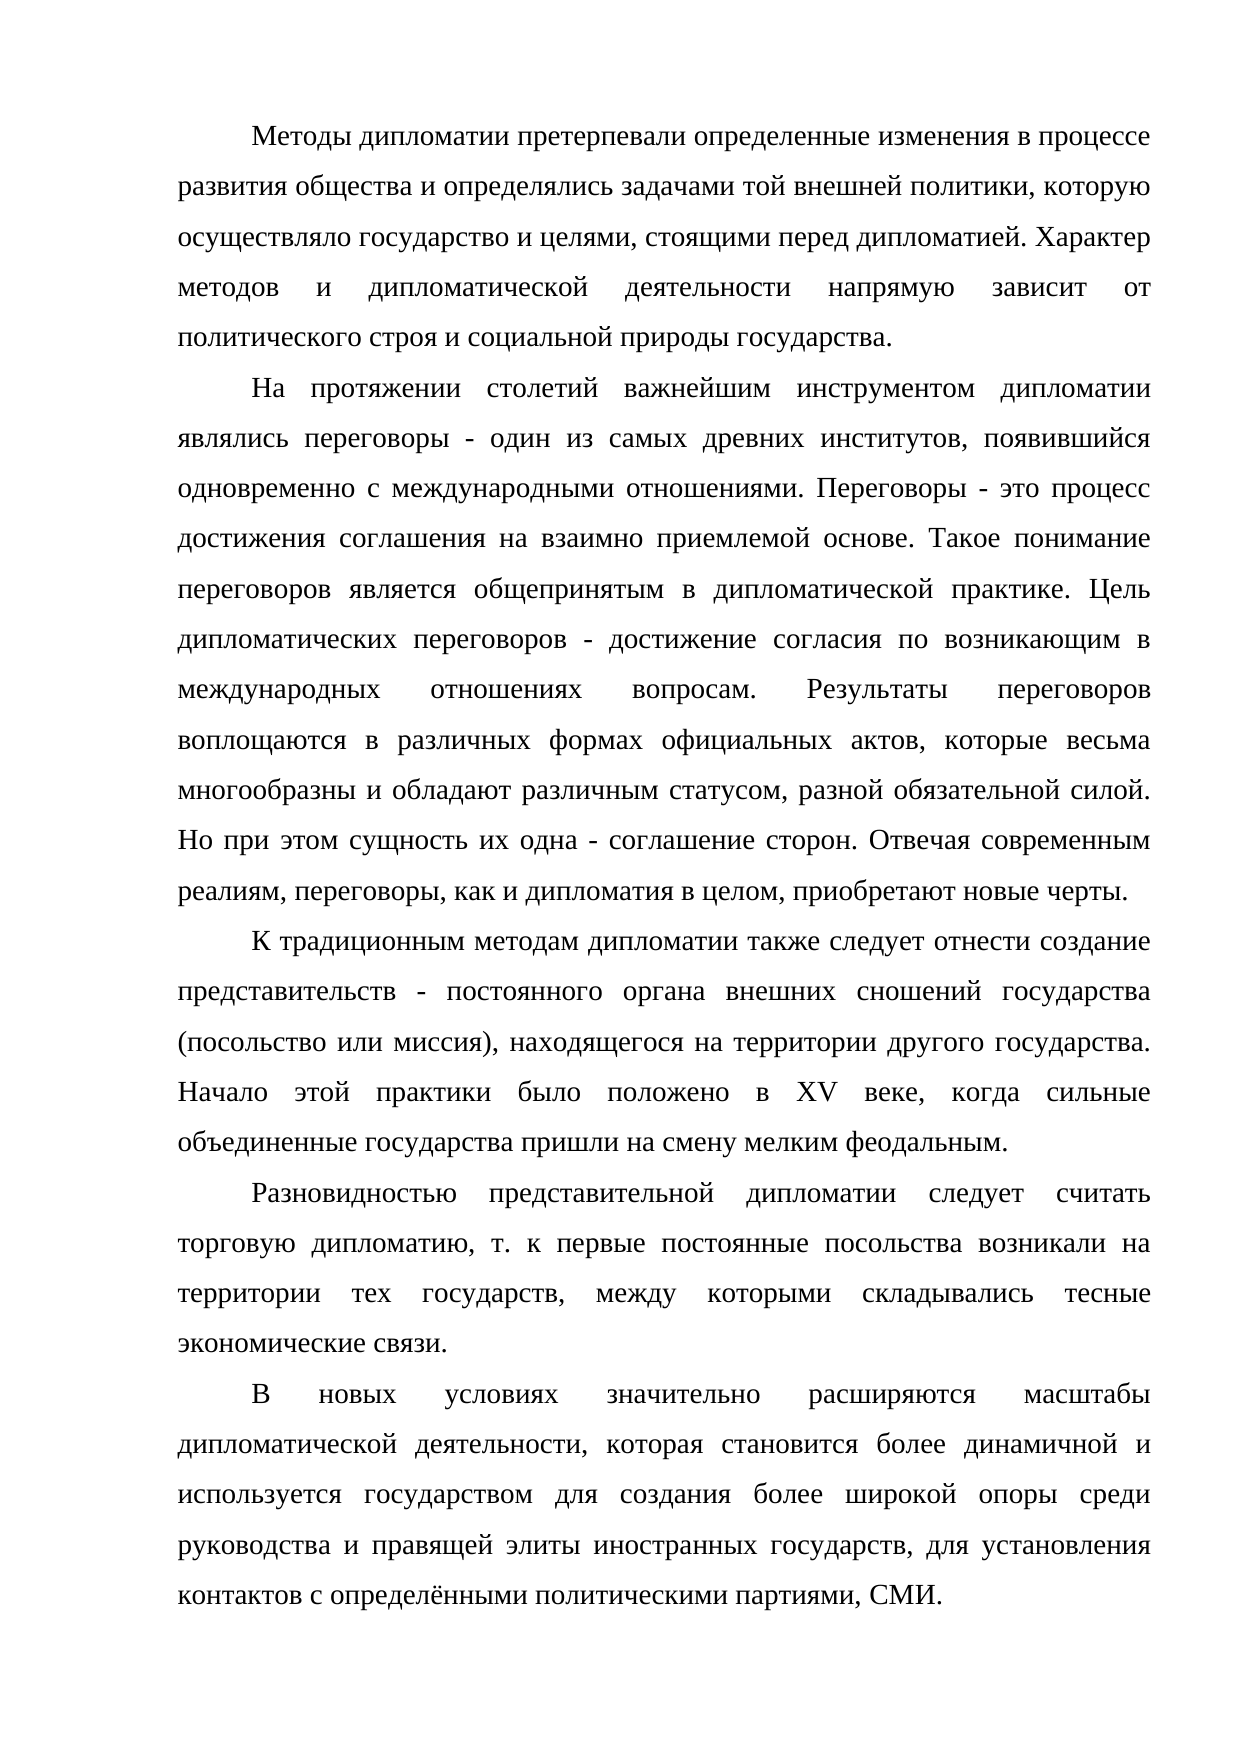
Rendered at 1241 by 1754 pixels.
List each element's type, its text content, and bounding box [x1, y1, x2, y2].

text Разновидностью представительной дипломатии следует считать торговую дипломатию, т. к первые постоянные посольства возникали на территории тех государств, между которыми складывались тесные экономические связи. [177, 1175, 1152, 1359]
text К традиционным методам дипломатии также следует отнести создание представительств - постоянного органа внешних сношений государства (посольство или миссия), находящегося на территории другого государства. Начало этой практики было положено в XV веке, когда сильные объединенные государства пришли на смену мелким феодальным. [177, 923, 1152, 1158]
text Методы дипломатии претерпевали определенные изменения в процессе развития общества и определялись задачами той внешней политики, которую осуществляло государство и целями, стоящими перед дипломатией. Характер методов и дипломатической деятельности напрямую зависит от политического строя и социальной природы государства. [177, 118, 1152, 353]
text В новых условиях значительно расширяются масштабы дипломатической деятельности, которая становится более динамичной и используется государством для создания более широкой опоры среди руководства и правящей элиты иностранных государств, для установления контактов с определёнными политическими партиями, СМИ. [177, 1376, 1152, 1611]
text На протяжении столетий важнейшим инструментом дипломатии являлись переговоры - один из самых древних институтов, появившийся одновременно с международными отношениями. Переговоры - это процесс достижения соглашения на взаимно приемлемой основе. Такое понимание переговоров является общепринятым в дипломатической практике. Цель дипломатических переговоров - достижение согласия по возникающим в международных отношениях вопросам. Результаты переговоров воплощаются в различных формах официальных актов, которые весьма многообразны и обладают различным статусом, разной обязательной силой. Но при этом сущность их одна - соглашение сторон. Отвечая современным реалиям, переговоры, как и дипломатия в целом, приобретают новые черты. [177, 370, 1152, 906]
